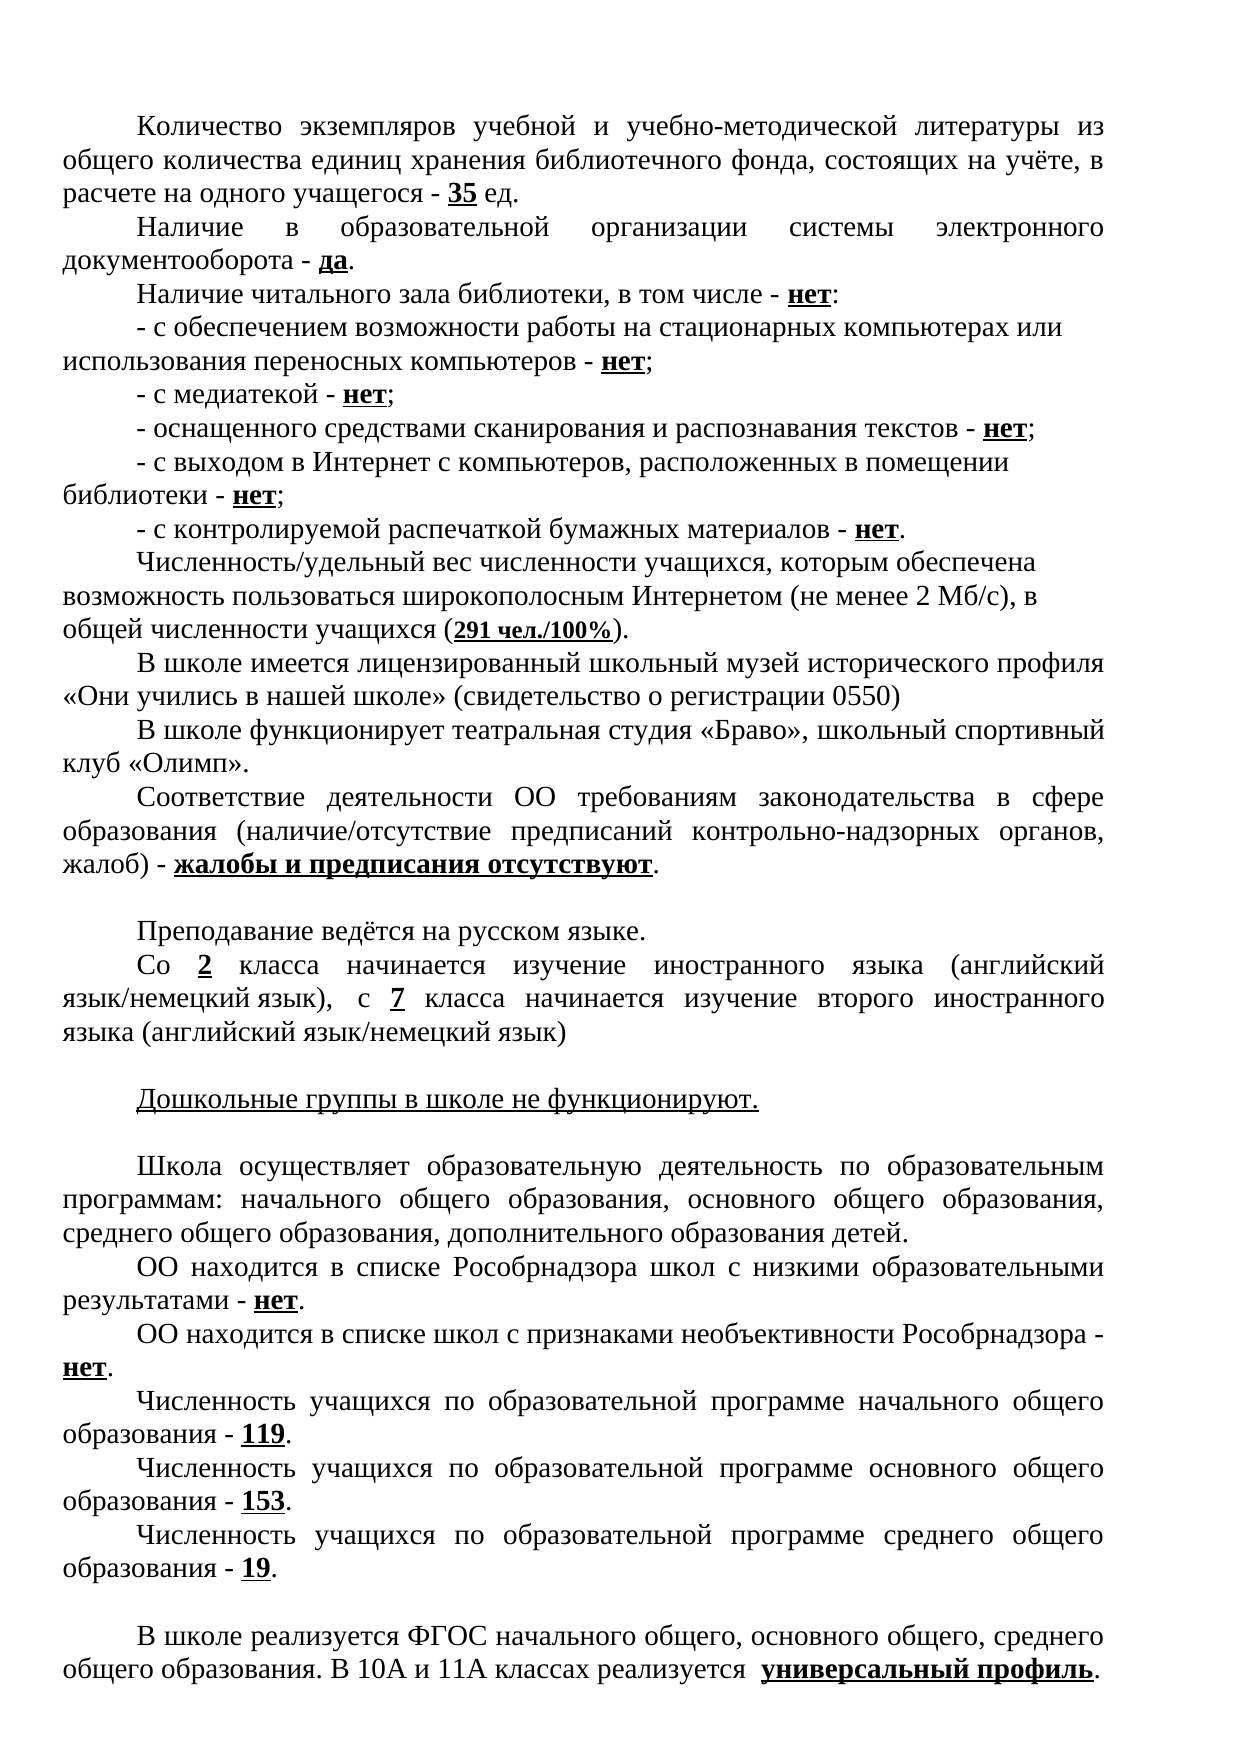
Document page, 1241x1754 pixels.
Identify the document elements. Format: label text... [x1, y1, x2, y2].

text - с выходом в Интернет с компьютеров, расположенных в помещении библиотеки - нет; [62, 444, 1105, 511]
text - с медиатекой - нет; [62, 377, 1105, 410]
text Дошкольные группы в школе не функционируют. [62, 1081, 1105, 1114]
text Наличие в образовательной организации системы электронного документооборота - да. [62, 209, 1105, 276]
text Численность учащихся по образовательной программе основного общего образования - 153. [62, 1450, 1105, 1517]
text Преподавание ведётся на русском языке. [62, 913, 1105, 947]
text Школа осуществляет образовательную деятельность по образовательным программам: начального общего образования, основного общего образования, среднего общего образования, дополнительного образования детей. [62, 1148, 1105, 1249]
text Наличие читального зала библиотеки, в том числе - нет: [62, 276, 1105, 309]
text - с обеспечением возможности работы на стационарных компьютерах или использования переносных компьютеров - нет; [62, 309, 1105, 377]
text Численность учащихся по образовательной программе среднего общего образования - 19. [62, 1517, 1105, 1584]
text В школе реализуется ФГОС начального общего, основного общего, среднего общего образования. В 10А и 11А классах реализуется универсальный профиль. [62, 1618, 1105, 1685]
text Численность/удельный вес численности учащихся, которым обеспечена возможность пользоваться широкополосным Интернетом (не менее 2 Мб/с), в общей численности учащихся (291 чел./100%). [62, 544, 1105, 645]
text В школе имеется лицензированный школьный музей исторического профиля «Они учились в нашей школе» (свидетельство о регистрации 0550) [62, 645, 1105, 712]
text В школе функционирует театральная студия «Браво», школьный спортивный клуб «Олимп». [62, 712, 1105, 779]
text - с контролируемой распечаткой бумажных материалов - нет. [62, 511, 1105, 544]
text ОО находится в списке Рособрнадзора школ с низкими образовательными результатами - нет. [62, 1249, 1105, 1316]
text - оснащенного средствами сканирования и распознавания текстов - нет; [62, 410, 1105, 444]
text Количество экземпляров учебной и учебно-методической литературы из общего количества единиц хранения библиотечного фонда, состоящих на учёте, в расчете на одного учащегося - 35 ед. [62, 108, 1105, 209]
text Численность учащихся по образовательной программе начального общего образования - 119. [62, 1383, 1105, 1450]
text Соответствие деятельности ОО требованиям законодательства в сфере образования (наличие/отсутствие предписаний контрольно-надзорных органов, жалоб) - жалобы и предписания отсутствуют. [62, 779, 1105, 880]
text ОО находится в списке школ с признаками необъективности Рособрнадзора - нет. [62, 1316, 1105, 1383]
text Со 2 класса начинается изучение иностранного языка (английский язык/немецкий язык), с 7 класса начинается изучение второго иностранного языка (английский язык/немецкий язык) [62, 947, 1105, 1047]
